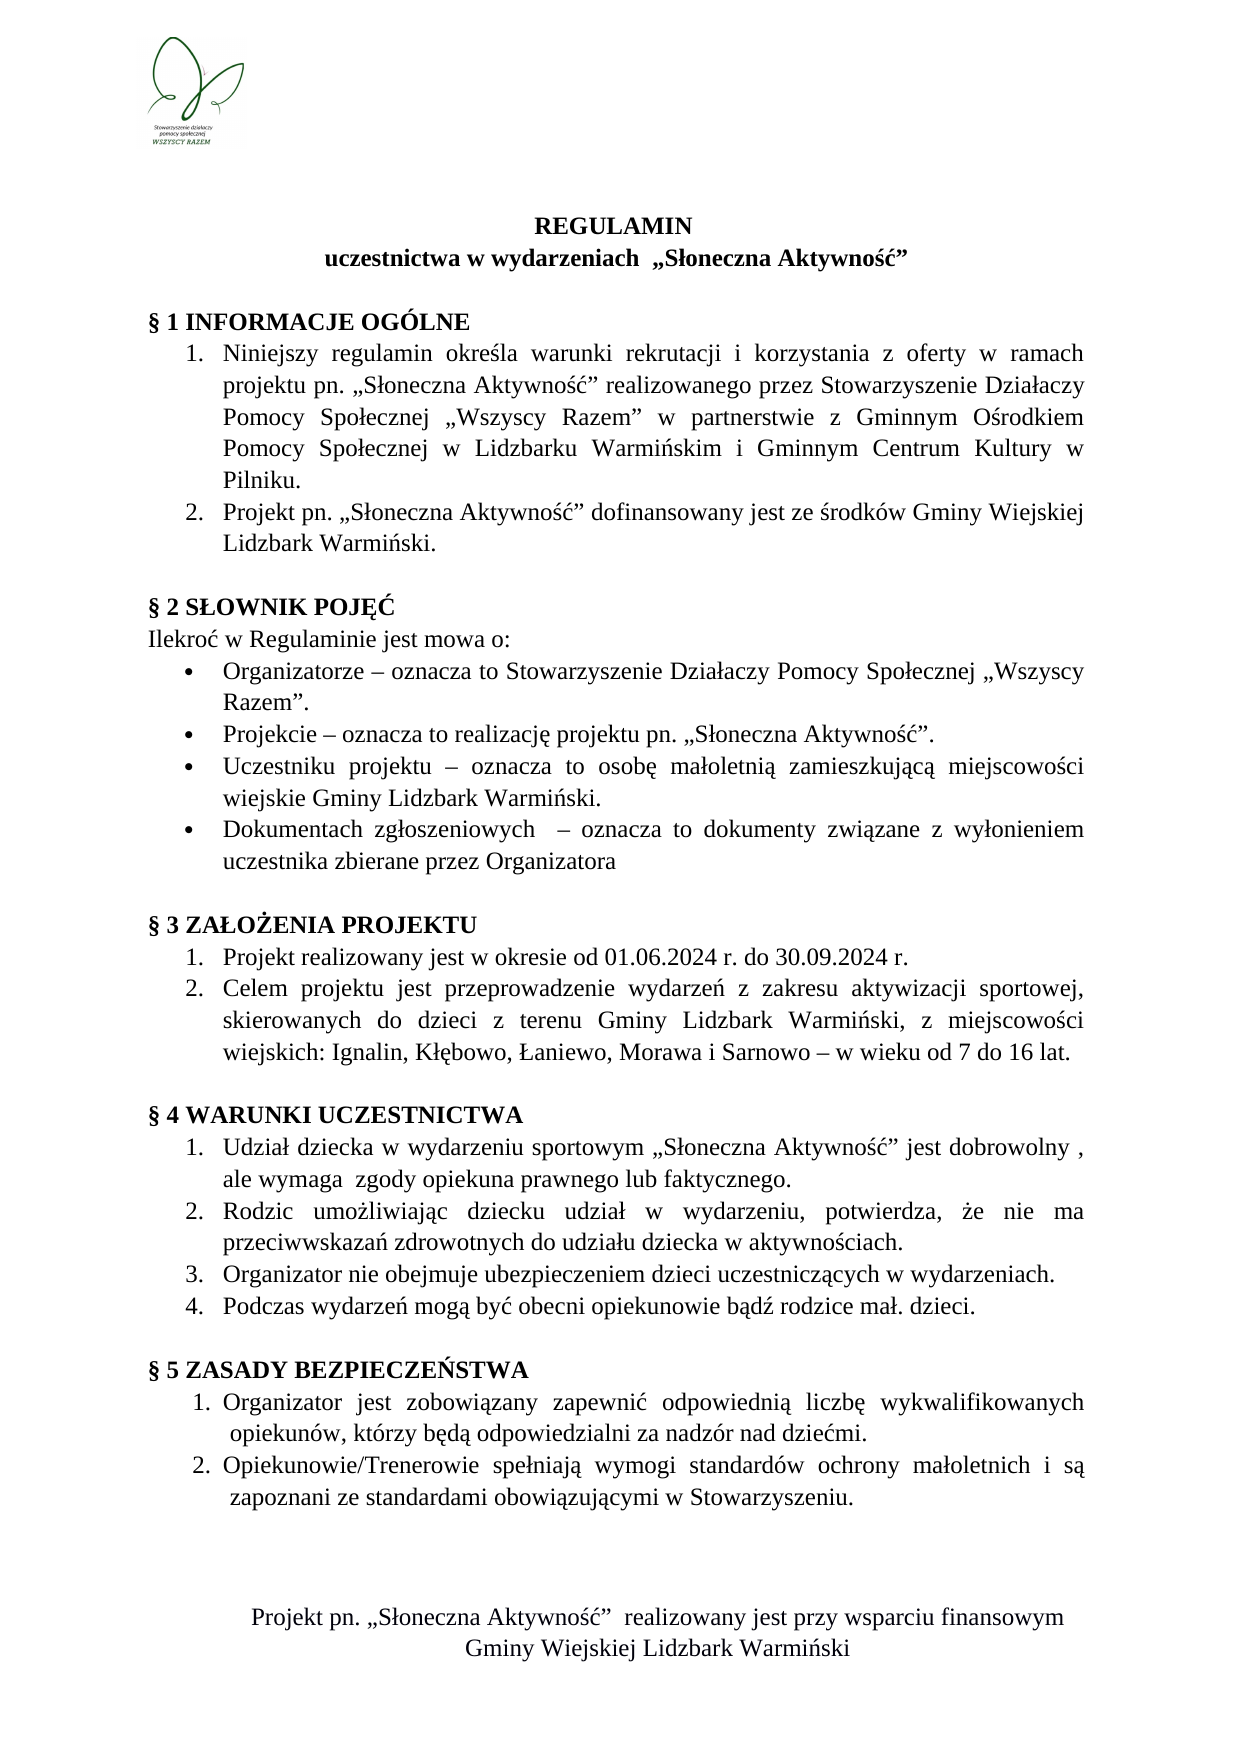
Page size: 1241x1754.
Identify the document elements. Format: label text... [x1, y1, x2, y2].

text § 2 SŁOWNIK POJĘĆ [148, 592, 1085, 621]
text § 5 ZASADY BEZPIECZEŃSTWA [148, 1355, 1085, 1383]
text § 1 INFORMACJE OGÓLNE [148, 307, 1085, 335]
picture [136, 37, 247, 149]
text Ilekroć w Regulaminie jest mowa o: [148, 624, 1085, 653]
list Podczas wydarzeń mogą być obecni opiekunowie bądź rodzice mał. dzieci. [185, 1291, 1085, 1320]
list Organizator jest zobowiązany zapewnić odpowiednią liczbę wykwalifikowanych opiekunów, którzy będą odpowiedzialni za nadzór nad dziećmi. [192, 1387, 1085, 1447]
list Projekt pn. „Słoneczna Aktywność” dofinansowany jest ze środków Gminy Wiejskiej Lidzbark Warmiński. [185, 497, 1085, 557]
list Celem projektu jest przeprowadzenie wydarzeń z zakresu aktywizacji sportowej, skierowanych do dzieci z terenu Gminy Lidzbark Warmiński, z miejscowości wiejskich: Ignalin, Kłębowo, Łaniewo, Morawa i Sarnowo – w wieku od 7 do 16 lat. [185, 973, 1085, 1065]
text § 3 ZAŁOŻENIA PROJEKTU [148, 910, 1085, 938]
list Dokumentach zgłoszeniowych – oznacza to dokumenty związane z wyłonieniem uczestnika zbierane przez Organizatora [185, 814, 1085, 875]
list Opiekunowie/Trenerowie spełniają wymogi standardów ochrony małoletnich i są zapoznani ze standardami obowiązującymi w Stowarzyszeniu. [192, 1450, 1085, 1510]
text REGULAMIN uczestnictwa w wydarzeniach „Słoneczna Aktywność” [148, 211, 1085, 272]
list Organizator nie obejmuje ubezpieczeniem dzieci uczestniczących w wydarzeniach. [185, 1259, 1085, 1288]
text § 4 WARUNKI UCZESTNICTWA [148, 1100, 1085, 1129]
list Niniejszy regulamin określa warunki rekrutacji i korzystania z oferty w ramach projektu pn. „Słoneczna Aktywność” realizowanego przez Stowarzyszenie Działaczy Pomocy Społecznej „Wszyscy Razem” w partnerstwie z Gminnym Ośrodkiem Pomocy Społecznej w Lidzbarku Warmińskim i Gminnym Centrum Kultury w Pilniku. [185, 338, 1085, 493]
list Organizatorze – oznacza to Stowarzyszenie Działaczy Pomocy Społecznej „Wszyscy Razem”. [185, 656, 1085, 716]
list Projekt realizowany jest w okresie od 01.06.2024 r. do 30.09.2024 r. [185, 942, 1085, 970]
list Uczestniku projektu – oznacza to osobę małoletnią zamieszkującą miejscowości wiejskie Gminy Lidzbark Warmiński. [185, 751, 1085, 811]
list Rodzic umożliwiając dziecku udział w wydarzeniu, potwierdza, że nie ma przeciwwskazań zdrowotnych do udziału dziecka w aktywnościach. [185, 1196, 1085, 1256]
list Udział dziecka w wydarzeniu sportowym „Słoneczna Aktywność” jest dobrowolny , ale wymaga zgody opiekuna prawnego lub faktycznego. [185, 1132, 1085, 1193]
list Projekcie – oznacza to realizację projektu pn. „Słoneczna Aktywność”. [185, 719, 1085, 748]
